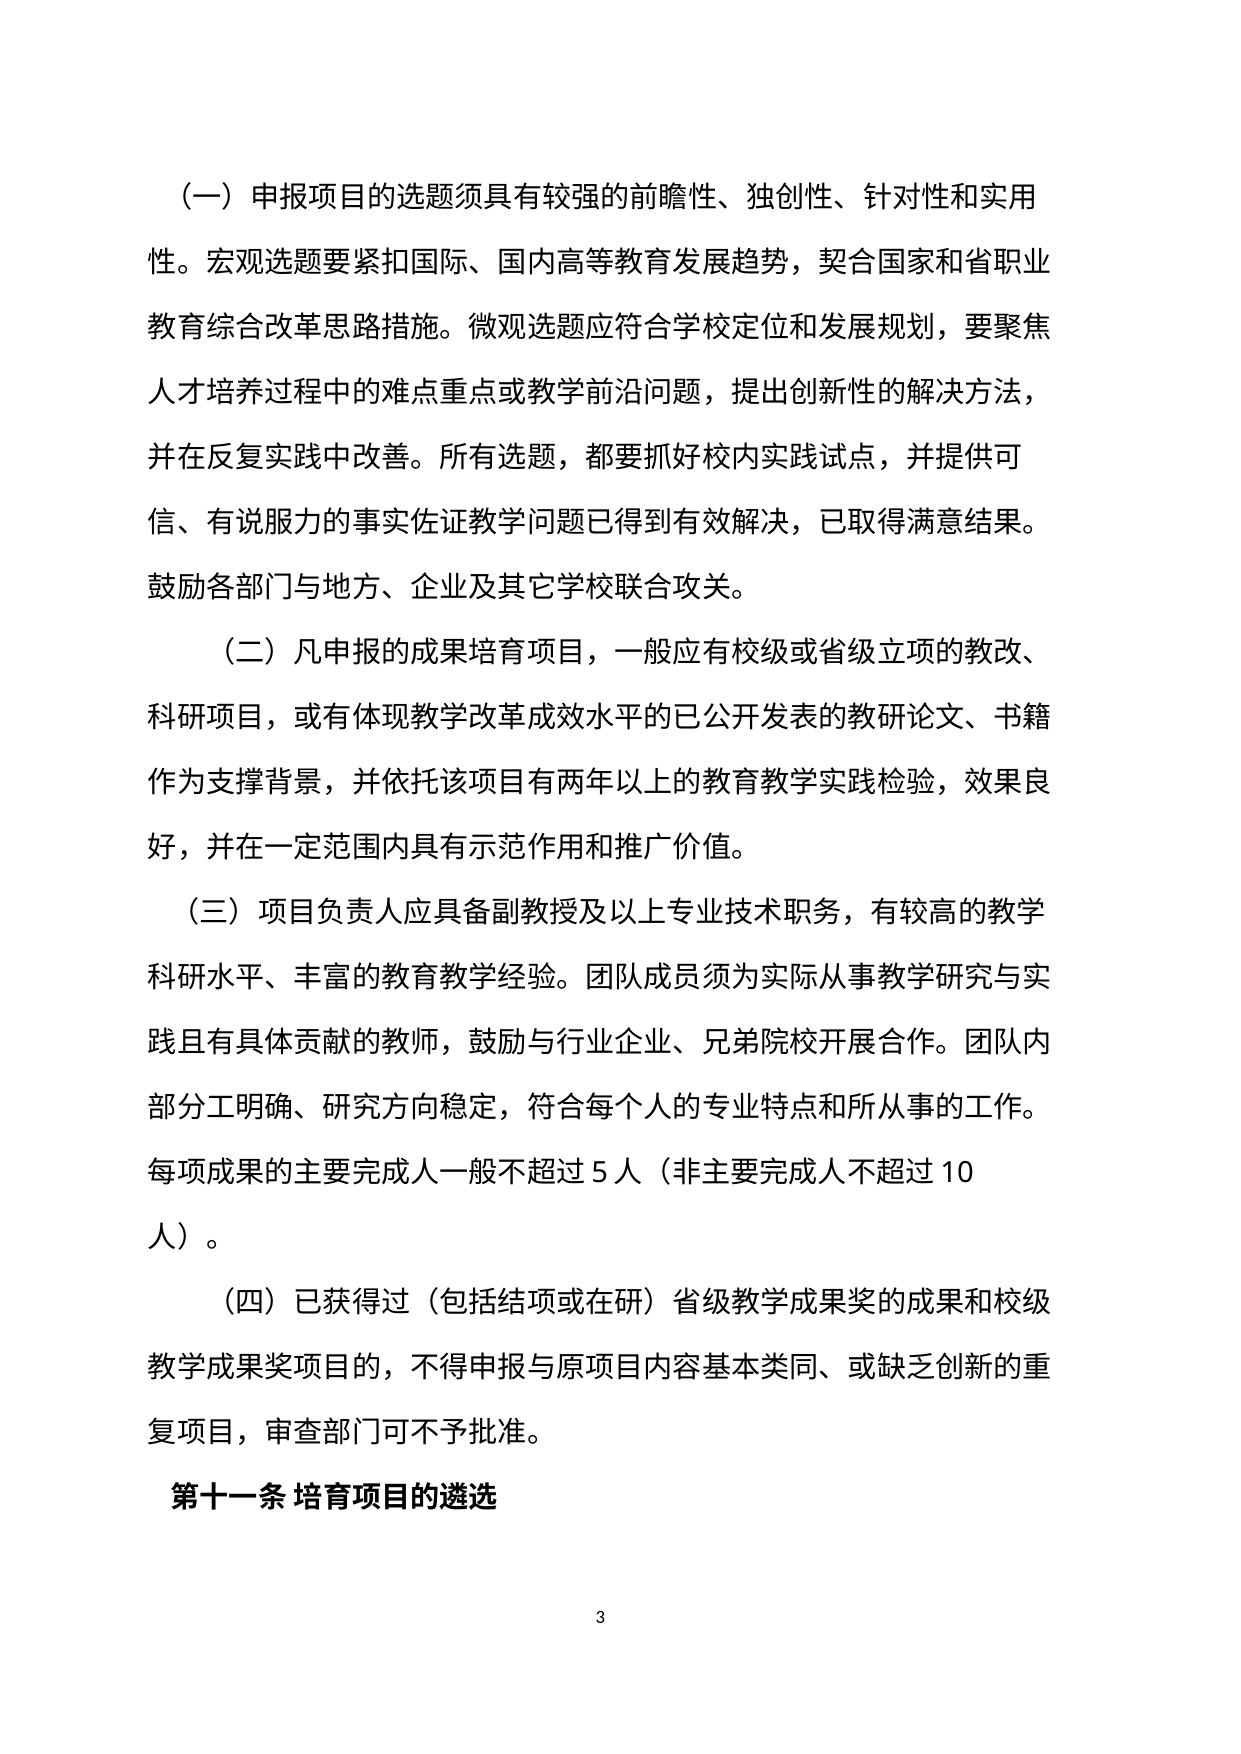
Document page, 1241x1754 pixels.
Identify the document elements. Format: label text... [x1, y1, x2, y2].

text 第十一条 培育项目的遴选 [148, 1462, 1053, 1527]
text （二）凡申报的成果培育项目，一般应有校级或省级立项的教改、科研项目，或有体现教学改革成效水平的已公开发表的教研论文、书籍作为支撑背景，并依托该项目有两年以上的教育教学实践检验，效果良好，并在一定范围内具有示范作用和推广价值。 [148, 617, 1053, 877]
text （四）已获得过（包括结项或在研）省级教学成果奖的成果和校级教学成果奖项目的，不得申报与原项目内容基本类同、或缺乏创新的重复项目，审查部门可不予批准。 [148, 1267, 1053, 1462]
text （三）项目负责人应具备副教授及以上专业技术职务，有较高的教学科研水平、丰富的教育教学经验。团队成员须为实际从事教学研究与实践且有具体贡献的教师，鼓励与行业企业、兄弟院校开展合作。团队内部分工明确、研究方向稳定，符合每个人的专业特点和所从事的工作。每项成果的主要完成人一般不超过5人（非主要完成人不超过10人）。 [148, 877, 1053, 1267]
text （一）申报项目的选题须具有较强的前瞻性、独创性、针对性和实用性。宏观选题要紧扣国际、国内高等教育发展趋势，契合国家和省职业教育综合改革思路措施。微观选题应符合学校定位和发展规划，要聚焦人才培养过程中的难点重点或教学前沿问题，提出创新性的解决方法，并在反复实践中改善。所有选题，都要抓好校内实践试点，并提供可信、有说服力的事实佐证教学问题已得到有效解决，已取得满意结果。鼓励各部门与地方、企业及其它学校联合攻关。 [148, 162, 1053, 617]
